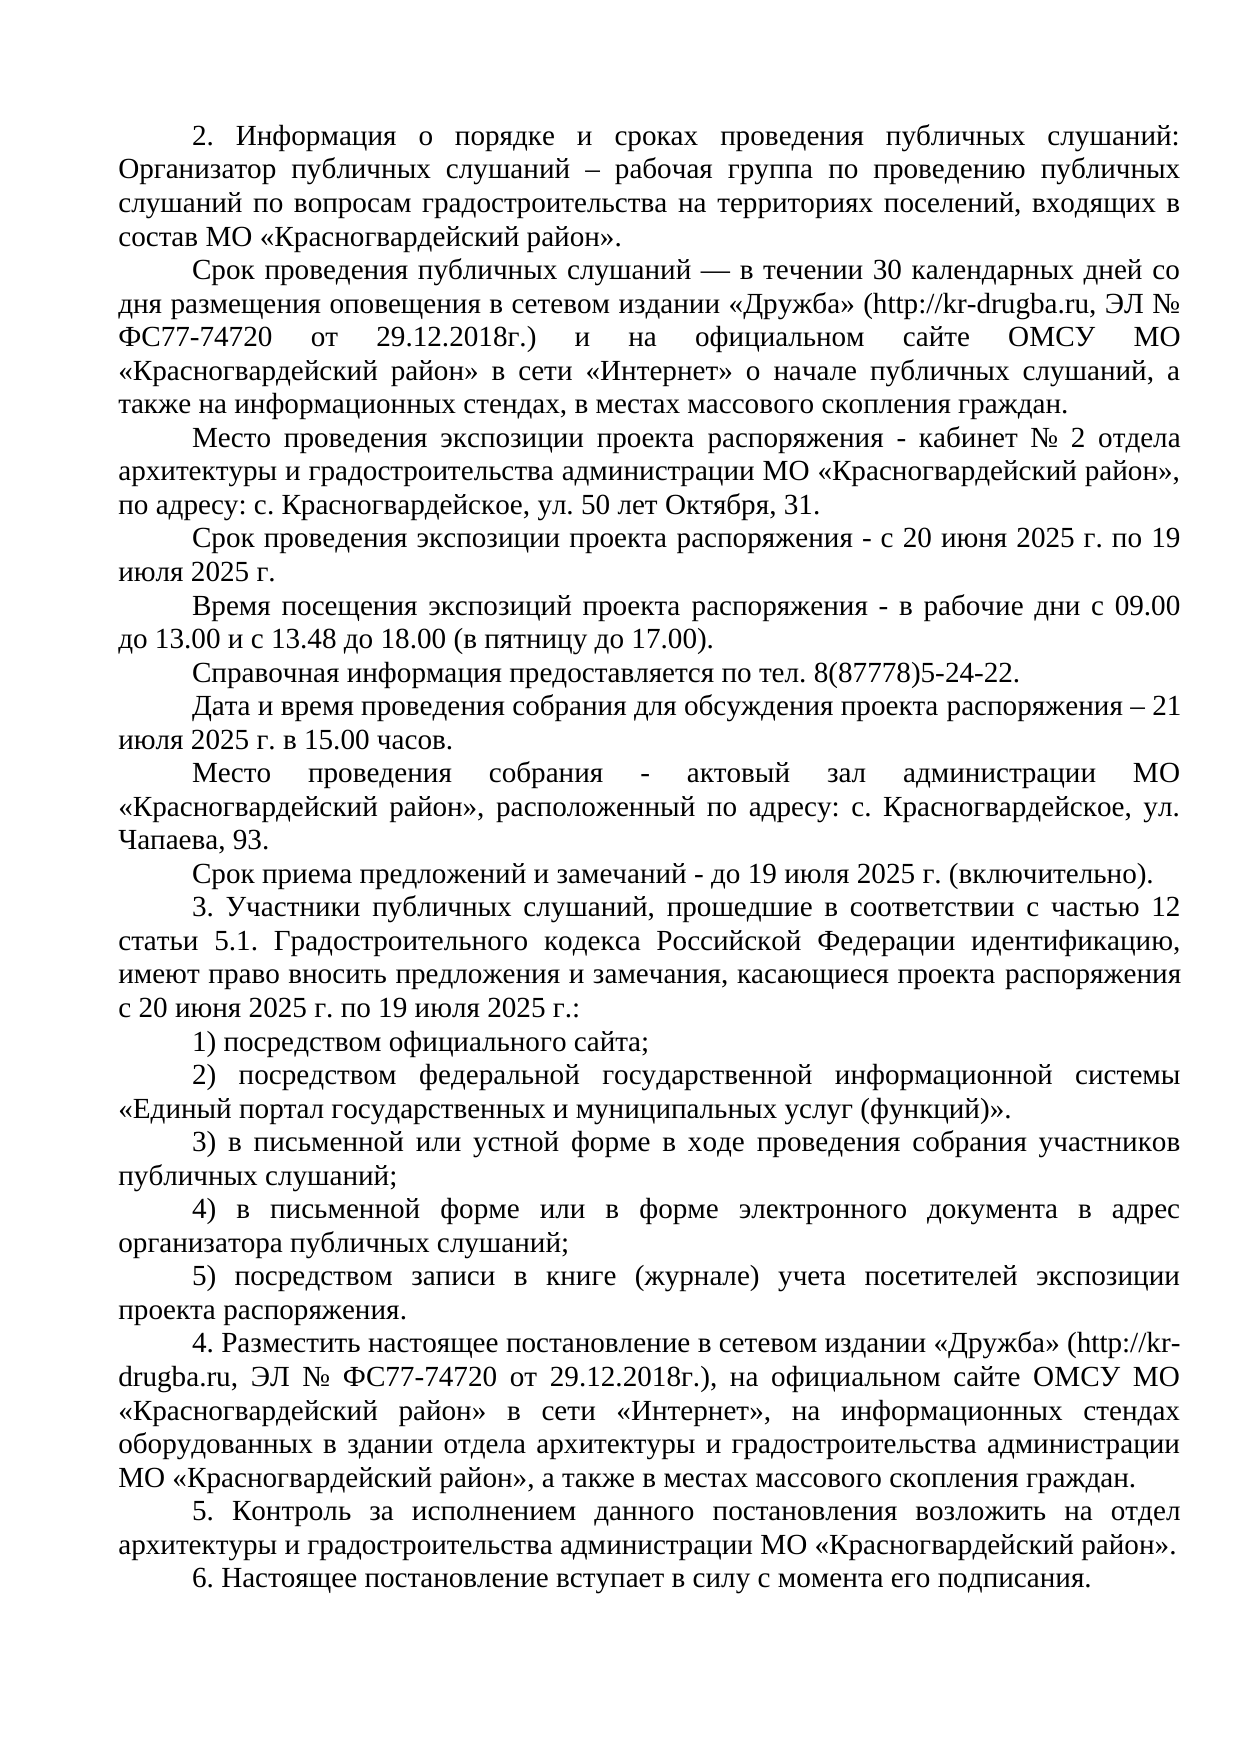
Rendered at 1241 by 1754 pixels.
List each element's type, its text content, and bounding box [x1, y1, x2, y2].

text 5. Контроль за исполнением данного постановления возложить на отдел архитектуры и градостроительства администрации МО «Красногвардейский район». [118, 1493, 1181, 1560]
text 1) посредством официального сайта; [118, 1024, 1181, 1057]
text 4. Разместить настоящее постановление в сетевом издании «Дружба» (http://kr-drugba.ru, ЭЛ № ФС77-74720 от 29.12.2018г.), на официальном сайте ОМСУ МО «Красногвардейский район» в сети «Интернет», на информационных стендах оборудованных в здании отдела архитектуры и градостроительства администрации МО «Красногвардейский район», а также в местах массового скопления граждан. [118, 1326, 1181, 1493]
text Место проведения собрания - актовый зал администрации МО «Красногвардейский район», расположенный по адресу: с. Красногвардейское, ул. Чапаева, 93. [118, 755, 1181, 856]
text 3. Участники публичных слушаний, прошедшие в соответствии с частью 12 статьи 5.1. Градостроительного кодекса Российской Федерации идентификацию, имеют право вносить предложения и замечания, касающиеся проекта распоряжения с 20 июня 2025 г. по 19 июля 2025 г.: [118, 889, 1181, 1024]
text Срок приема предложений и замечаний - до 19 июля 2025 г. (включительно). [118, 856, 1181, 889]
text Время посещения экспозиций проекта распоряжения - в рабочие дни с 09.00 до 13.00 и с 13.48 до 18.00 (в пятницу до 17.00). [118, 588, 1181, 655]
text 4) в письменной форме или в форме электронного документа в адрес организатора публичных слушаний; [118, 1191, 1181, 1258]
text 6. Настоящее постановление вступает в силу с момента его подписания. [118, 1560, 1181, 1594]
text Справочная информация предоставляется по тел. 8(87778)5-24-22. [118, 655, 1181, 688]
text Срок проведения экспозиции проекта распоряжения - с 20 июня 2025 г. по 19 июля 2025 г. [118, 521, 1181, 588]
text Дата и время проведения собрания для обсуждения проекта распоряжения – 21 июля 2025 г. в 15.00 часов. [118, 688, 1181, 755]
text 2) посредством федеральной государственной информационной системы «Единый портал государственных и муниципальных услуг (функций)». [118, 1057, 1181, 1124]
text Срок проведения публичных слушаний — в течении 30 календарных дней со дня размещения оповещения в сетевом издании «Дружба» (http://kr-drugba.ru, ЭЛ № ФС77-74720 от 29.12.2018г.) и на официальном сайте ОМСУ МО «Красногвардейский район» в сети «Интернет» о начале публичных слушаний, а также на информационных стендах, в местах массового скопления граждан. [118, 252, 1181, 420]
text 5) посредством записи в книге (журнале) учета посетителей экспозиции проекта распоряжения. [118, 1258, 1181, 1326]
text 2. Информация о порядке и сроках проведения публичных слушаний: Организатор публичных слушаний – рабочая группа по проведению публичных слушаний по вопросам градостроительства на территориях поселений, входящих в состав МО «Красногвардейский район». [118, 118, 1181, 252]
text 3) в письменной или устной форме в ходе проведения собрания участников публичных слушаний; [118, 1124, 1181, 1191]
text Место проведения экспозиции проекта распоряжения - кабинет № 2 отдела архитектуры и градостроительства администрации МО «Красногвардейский район», по адресу: с. Красногвардейское, ул. 50 лет Октября, 31. [118, 420, 1181, 521]
